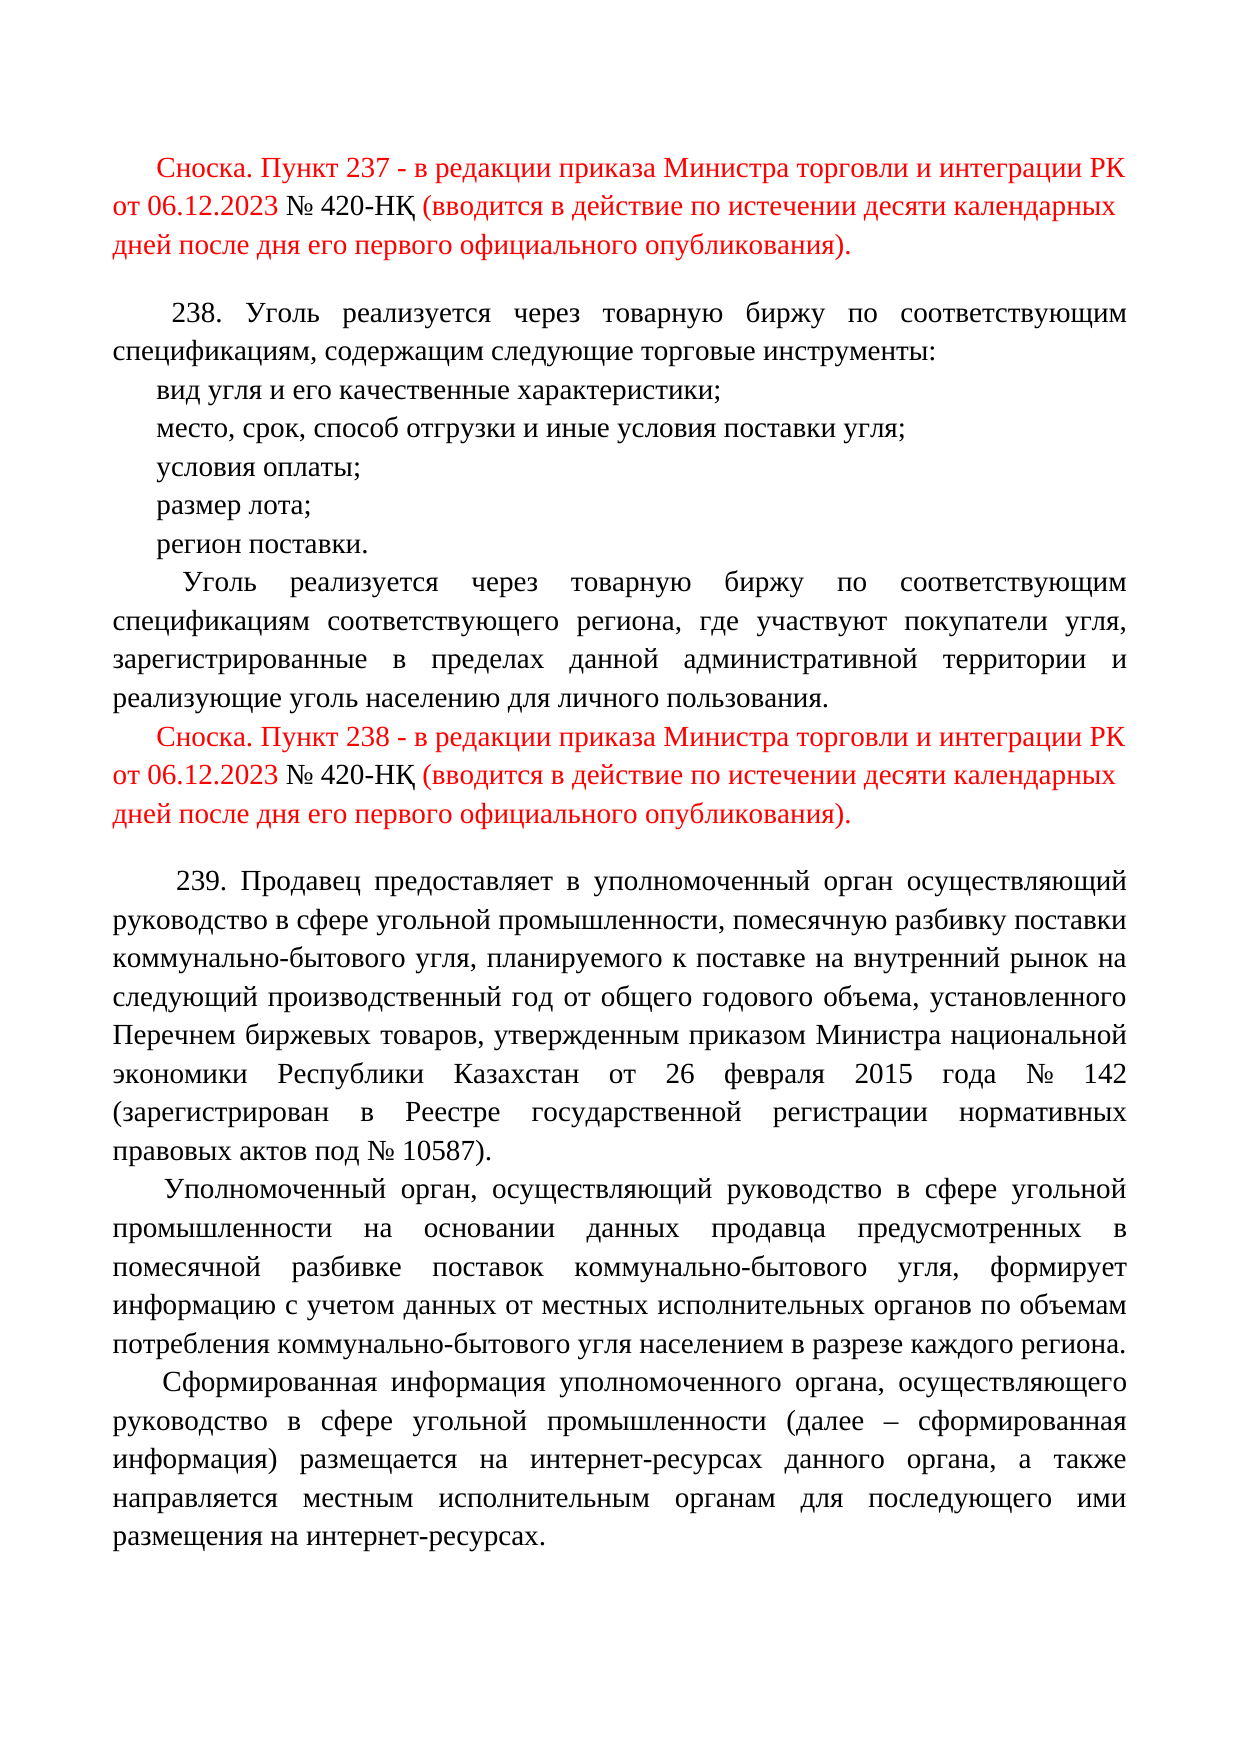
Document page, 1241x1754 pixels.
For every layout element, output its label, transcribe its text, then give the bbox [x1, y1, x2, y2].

text Сноска. Пункт 238 - в редакции приказа Министра торговли и интеграции РК от 06.12.2023 № 420-НҚ (вводится в действие по истечении десяти календарных дней после дня его первого официального опубликования). [112, 719, 1128, 859]
text Сформированная информация уполномоченного органа, осуществляющего руководство в сфере угольной промышленности (далее – сформированная информация) размещается на интернет-ресурсах данного органа, а также направляется местным исполнительным органам для последующего ими размещения на интернет-ресурсах. [112, 1364, 1128, 1552]
text регион поставки. [112, 526, 1128, 559]
text Сноска. Пункт 237 - в редакции приказа Министра торговли и интеграции РК от 06.12.2023 № 420-НҚ (вводится в действие по истечении десяти календарных дней после дня его первого официального опубликования). [112, 150, 1128, 291]
text размер лота; [112, 487, 1128, 521]
text условия оплаты; [112, 449, 1128, 482]
text 239. Продавец предоставляет в уполномоченный орган осуществляющий руководство в сфере угольной промышленности, помесячную разбивку поставки коммунально-бытового угля, планируемого к поставке на внутренний рынок на следующий производственный год от общего годового объема, установленного Перечнем биржевых товаров, утвержденным приказом Министра национальной экономики Республики Казахстан от 26 февраля 2015 года № 142 (зарегистрирован в Реестре государственной регистрации нормативных правовых актов под № 10587). [112, 863, 1128, 1167]
text место, срок, способ отгрузки и иные условия поставки угля; [112, 410, 1128, 444]
text вид угля и его качественные характеристики; [112, 372, 1128, 405]
text Уголь реализуется через товарную биржу по соответствующим спецификациям соответствующего региона, где участвуют покупатели угля, зарегистрированные в пределах данной административной территории и реализующие уголь населению для личного пользования. [112, 564, 1128, 714]
text 238. Уголь реализуется через товарную биржу по соответствующим спецификациям, содержащим следующие торговые инструменты: [112, 295, 1128, 367]
text Уполномоченный орган, осуществляющий руководство в сфере угольной промышленности на основании данных продавца предусмотренных в помесячной разбивке поставок коммунально-бытового угля, формирует информацию с учетом данных от местных исполнительных органов по объемам потребления коммунально-бытового угля населением в разрезе каждого региона. [112, 1172, 1128, 1359]
